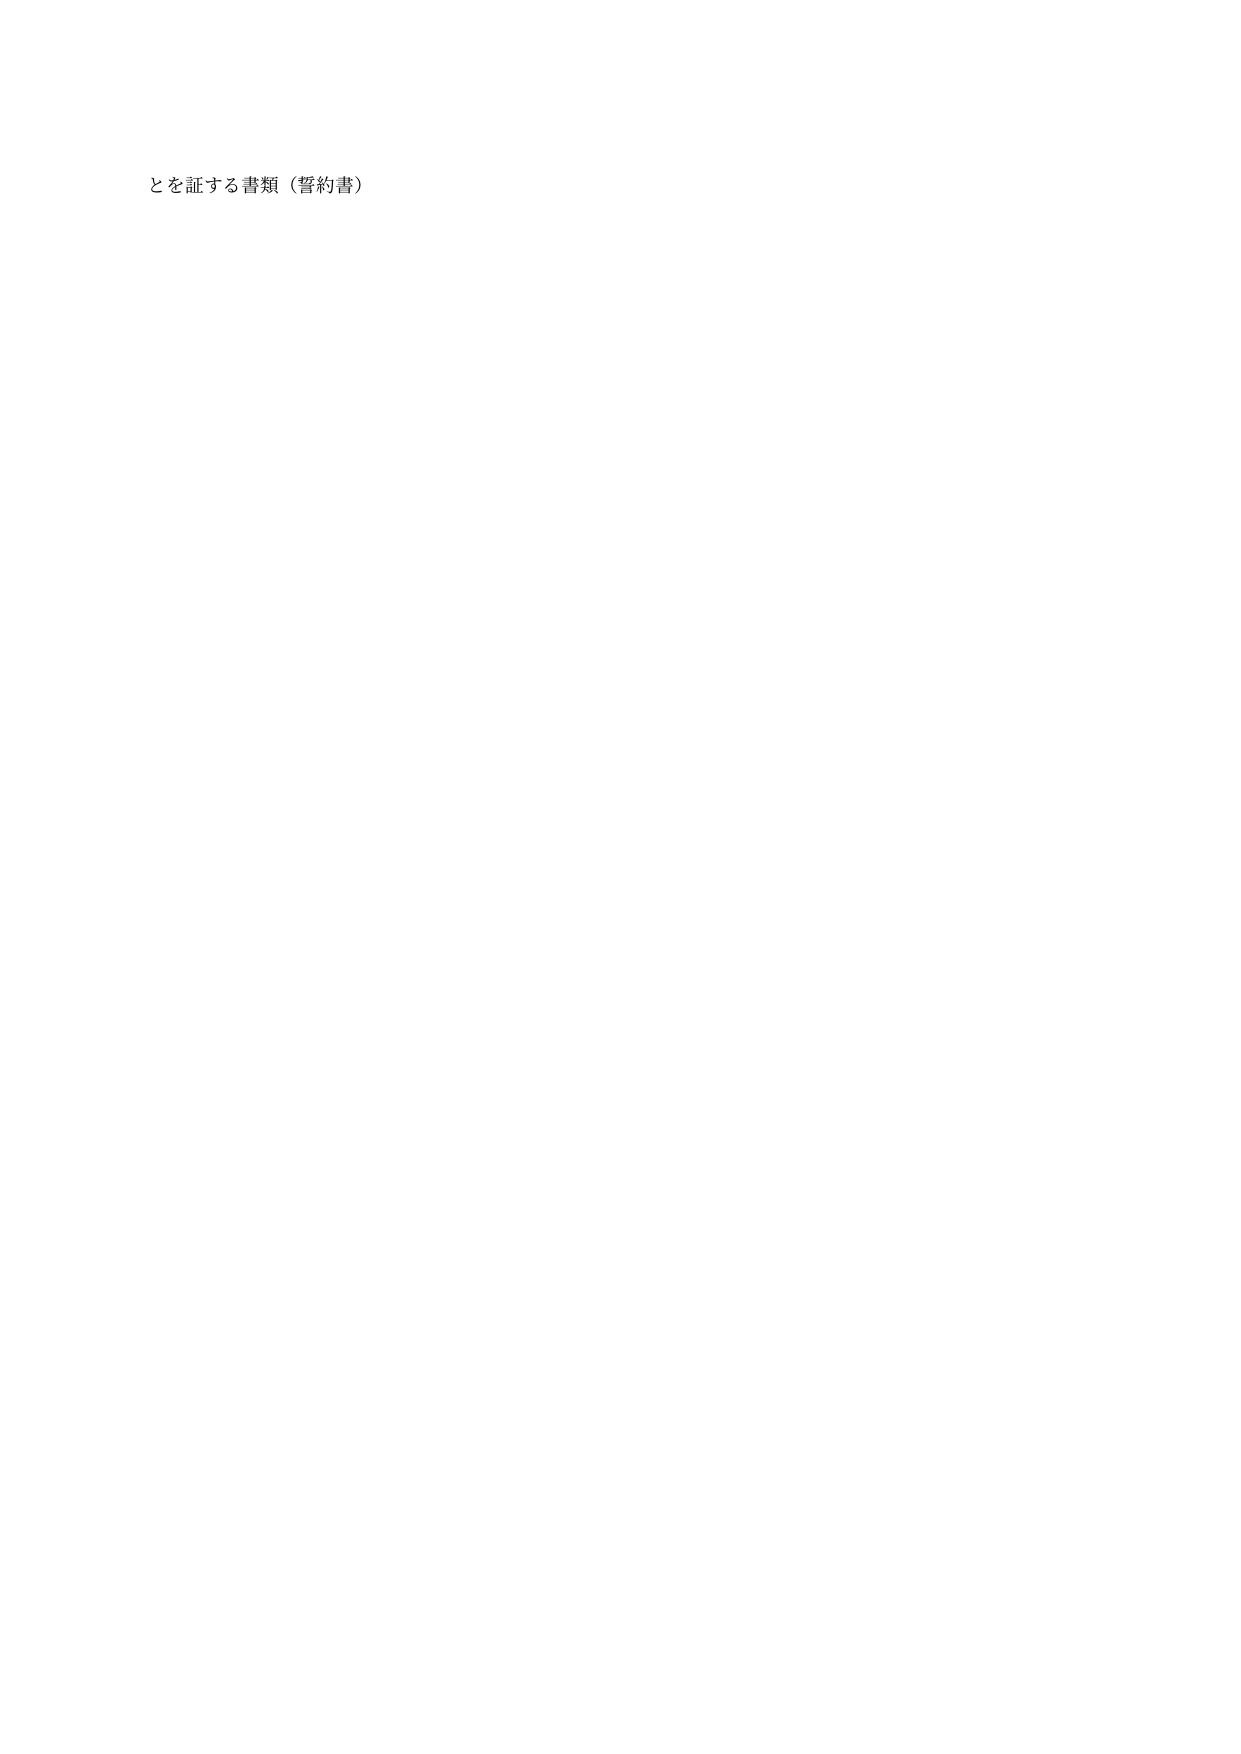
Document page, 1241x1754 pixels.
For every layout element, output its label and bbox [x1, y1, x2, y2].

text [148, 166, 1122, 203]
